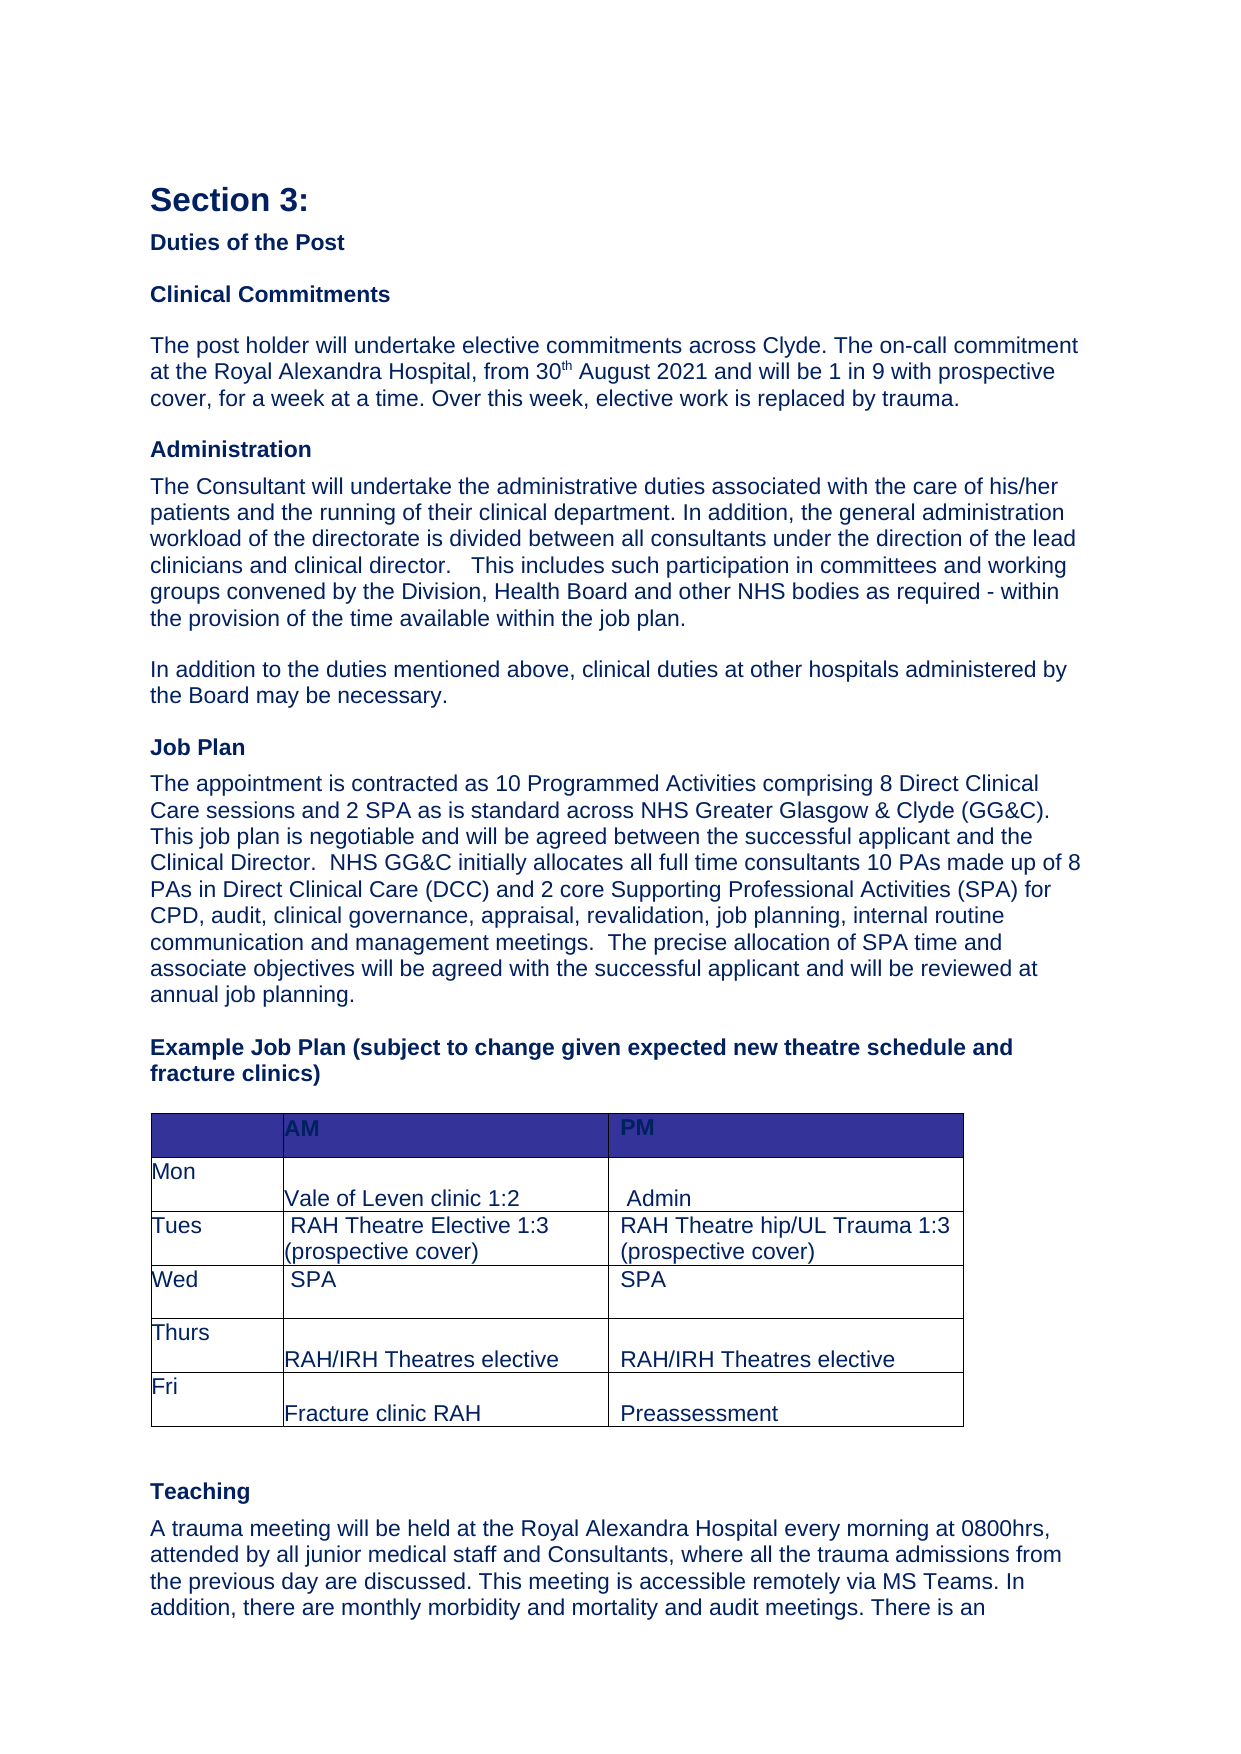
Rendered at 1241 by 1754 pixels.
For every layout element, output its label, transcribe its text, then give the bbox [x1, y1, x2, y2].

text Example Job Plan (subject to change given expected new theatre schedule and fracture clinics) [150, 1034, 1090, 1087]
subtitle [150, 1515, 1090, 1620]
table_cell Tues [152, 1212, 283, 1264]
table_cell Vale of Leven clinic 1:2 [284, 1158, 608, 1211]
table_cell RAH Theatre hip/UL Trauma 1:3 (prospective cover) [609, 1212, 963, 1264]
text In addition to the duties mentioned above, clinical duties at other hospitals administered by the Board may be necessary. [150, 656, 1090, 708]
table_cell Wed [152, 1266, 283, 1318]
text Job Plan [150, 733, 1090, 760]
subtitle Administration [150, 436, 1090, 462]
table_cell SPA [284, 1266, 608, 1318]
table_header [152, 1114, 283, 1157]
table_cell RAH/IRH Theatres elective [609, 1319, 963, 1372]
table_cell Fracture clinic RAH [284, 1373, 608, 1426]
table_cell RAH Theatre Elective 1:3 (prospective cover) [284, 1212, 608, 1264]
table_cell Fri [152, 1373, 283, 1426]
text The Consultant will undertake the administrative duties associated with the care of his/her patients and the running of their clinical department. In addition, the general administration workload of the directorate is divided between all consultants under the direction of the lead clinicians and clinical director. This includes such participation in committees and working groups convened by the Division, Health Board and other NHS bodies as required - within the provision of the time available within the job plan. [150, 473, 1090, 631]
text Section 3: [150, 180, 1090, 219]
text Teaching [150, 1478, 1090, 1504]
table_cell Thurs [152, 1319, 283, 1372]
table_cell Admin [609, 1158, 963, 1211]
table_header PM [609, 1114, 963, 1157]
text The appointment is contracted as 10 Programmed Activities comprising 8 Direct Clinical Care sessions and 2 SPA as is standard across NHS Greater Glasgow & Clyde (GG&C). This job plan is negotiable and will be agreed between the successful applicant and the Clinical Director. NHS GG&C initially allocates all full time consultants 10 PAs made up of 8 PAs in Direct Clinical Care (DCC) and 2 core Supporting Professional Activities (SPA) for CPD, audit, clinical governance, appraisal, revalidation, job planning, internal routine communication and management meetings. The precise allocation of SPA time and associate objectives will be agreed with the successful applicant and will be reviewed at annual job planning. [150, 770, 1090, 1007]
text The post holder will undertake elective commitments across Clyde. The on-call commitment at the Royal Alexandra Hospital, from 30th August 2021 and will be 1 in 9 with prospective cover, for a week at a time. Over this week, elective work is replaced by trauma. [150, 332, 1090, 411]
table_header AM [284, 1114, 608, 1157]
text Duties of the Post [150, 229, 1090, 256]
text Clinical Commitments [150, 281, 1090, 307]
table_cell Preassessment [609, 1373, 963, 1426]
table_cell RAH/IRH Theatres elective [284, 1319, 608, 1372]
table_cell Mon [152, 1158, 283, 1211]
table_cell SPA [609, 1266, 963, 1318]
